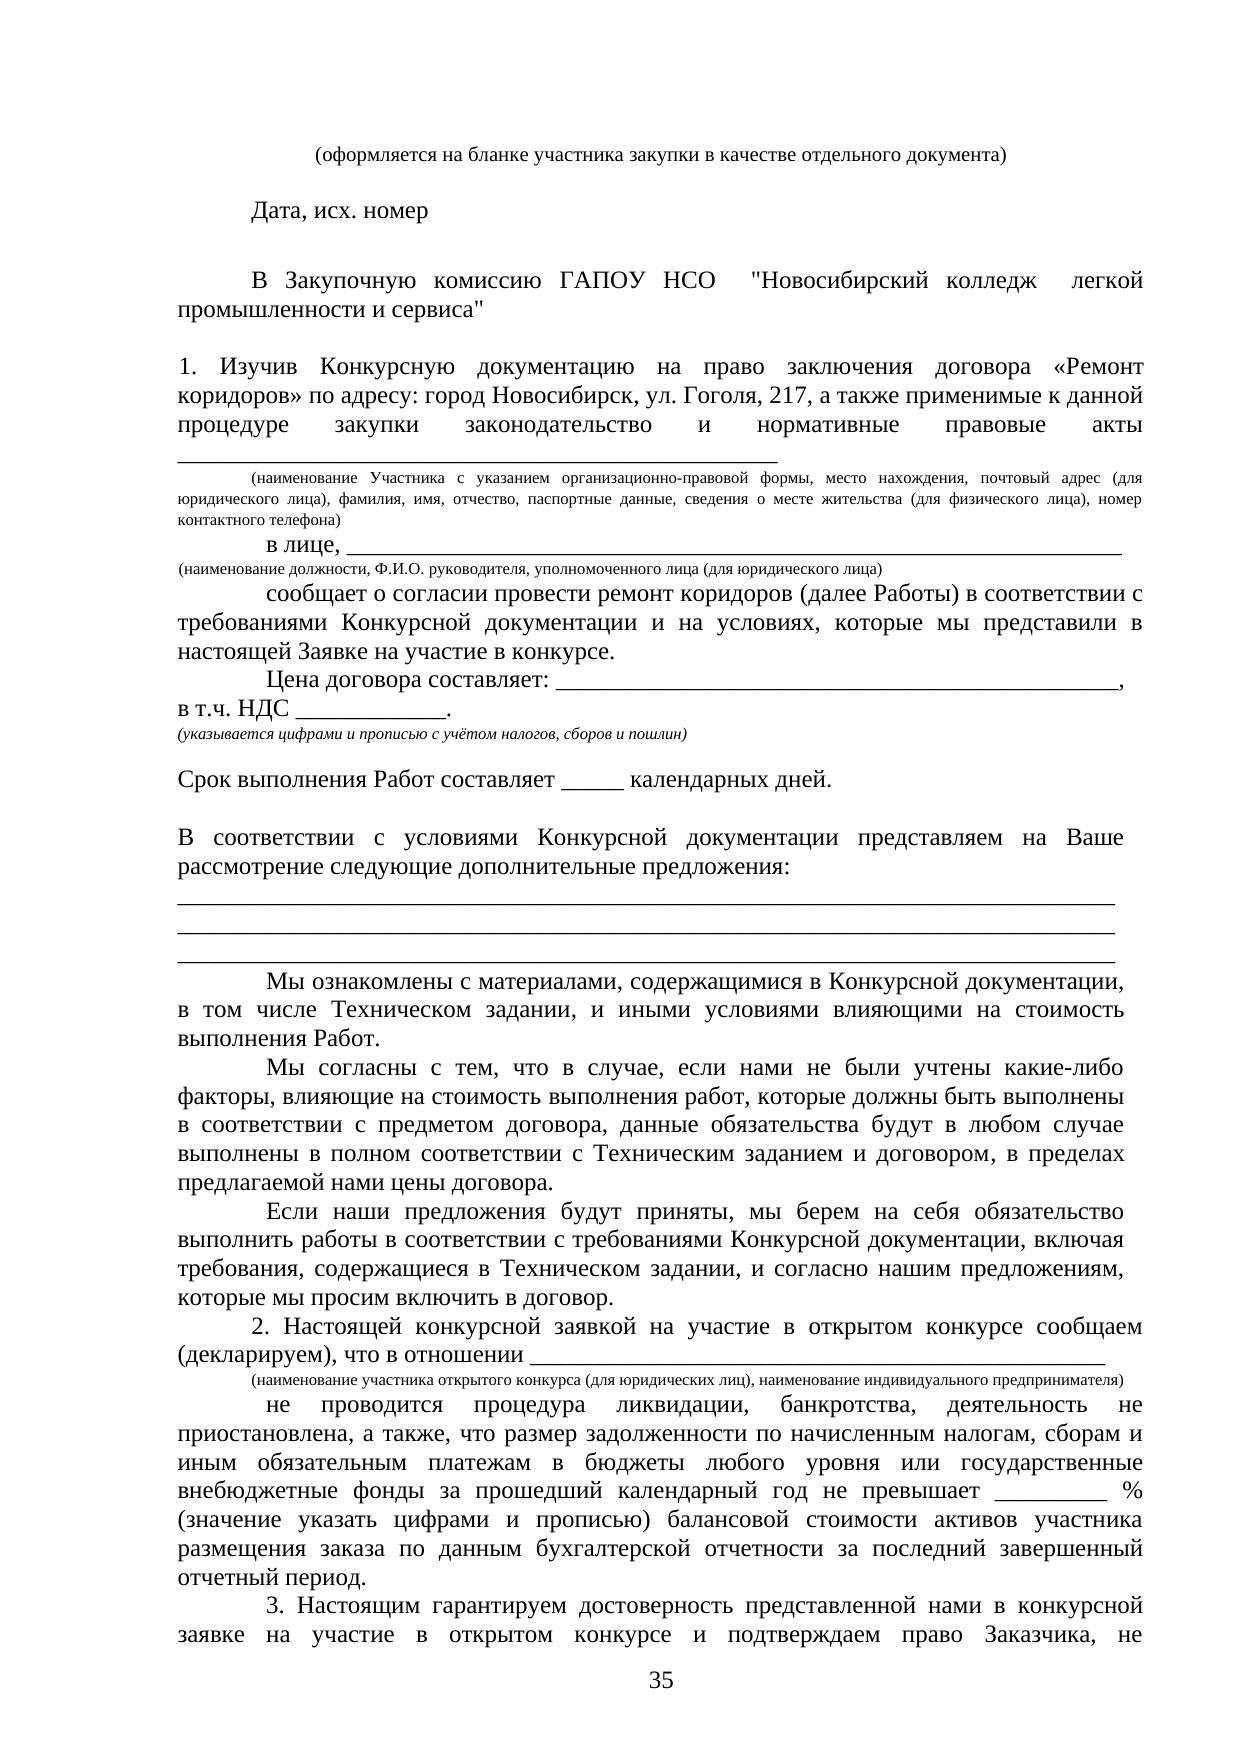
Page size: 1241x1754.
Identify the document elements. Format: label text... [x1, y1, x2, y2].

text В соответствии с условиями Конкурсной документации представляем на Ваше рассмотрение следующие дополнительные предложения: [177, 822, 1125, 879]
text (оформляется на бланке участника закупки в качестве отдельного документа) [177, 142, 1144, 166]
text В Закупочную комиссию ГАПОУ НСО "Новосибирский колледж легкой промышленности и сервиса" [177, 265, 1144, 322]
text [177, 1590, 1144, 1648]
text в лице, ______________________________________________________________ [177, 529, 1144, 557]
text (наименование участника открытого конкурса (для юридических лиц), наименование индивидуального предпринимателя) [177, 1368, 1144, 1389]
text (наименование Участника с указанием организационно-правовой формы, место нахождения, почтовый адрес (для юридического лица), фамилия, имя, отчество, паспортные данные, сведения о месте жительства (для физического лица), номер контактного телефона) [177, 466, 1144, 529]
text ___________________________________________________________________________ [177, 937, 1125, 966]
text Срок выполнения Работ составляет _____ календарных дней. [177, 764, 1125, 793]
text Цена договора составляет: _____________________________________________, в т.ч. НДС ____________. [177, 664, 1125, 722]
text Если наши предложения будут приняты, мы берем на себя обязательство выполнить работы в соответствии с требованиями Конкурсной документации, включая требования, содержащиеся в Техническом задании, и согласно нашим предложениям, которые мы просим включить в договор. [177, 1196, 1125, 1311]
text Мы ознакомлены с материалами, содержащимися в Конкурсной документации, в том числе Техническом задании, и иными условиями влияющими на стоимость выполнения Работ. [177, 966, 1125, 1052]
text ______________________________________________________________________________________________________________________________________________________ [177, 879, 1125, 937]
text не проводится процедура ликвидации, банкротства, деятельность не приостановлена, а также, что размер задолженности по начисленным налогам, сборам и иным обязательным платежам в бюджеты любого уровня или государственные внебюджетные фонды за прошедший календарный год не превышает _________ % (значение указать цифрами и прописью) балансовой стоимости активов участника размещения заказа по данным бухгалтерской отчетности за последний завершенный отчетный период. [177, 1389, 1144, 1590]
text Мы согласны с тем, что в случае, если нами не были учтены какие-либо факторы, влияющие на стоимость выполнения работ, которые должны быть выполнены в соответствии с предметом договора, данные обязательства будут в любом случае выполнены в полном соответствии с Техническим заданием и договором, в пределах предлагаемой нами цены договора. [177, 1052, 1125, 1196]
text (указывается цифрами и прописью с учётом налогов, сборов и пошлин) [177, 722, 1125, 743]
text 2. Настоящей конкурсной заявкой на участие в открытом конкурсе сообщаем (декларируем), что в отношении ______________________________________________ [177, 1311, 1144, 1368]
text (наименование должности, Ф.И.О. руководителя, уполномоченного лица (для юридического лица) [177, 557, 1144, 578]
text Дата, исх. номер [177, 195, 1144, 224]
text сообщает о согласии провести ремонт коридоров (далее Работы) в соответствии с требованиями Конкурсной документации и на условиях, которые мы представили в настоящей Заявке на участие в конкурсе. [177, 578, 1144, 664]
text 1. Изучив Конкурсную документацию на право заключения договора «Ремонт коридоров» по адресу: город Новосибирск, ул. Гоголя, 217, а также применимые к данной процедуре закупки законодательство и нормативные правовые акты ________________________________________________ [177, 351, 1144, 466]
